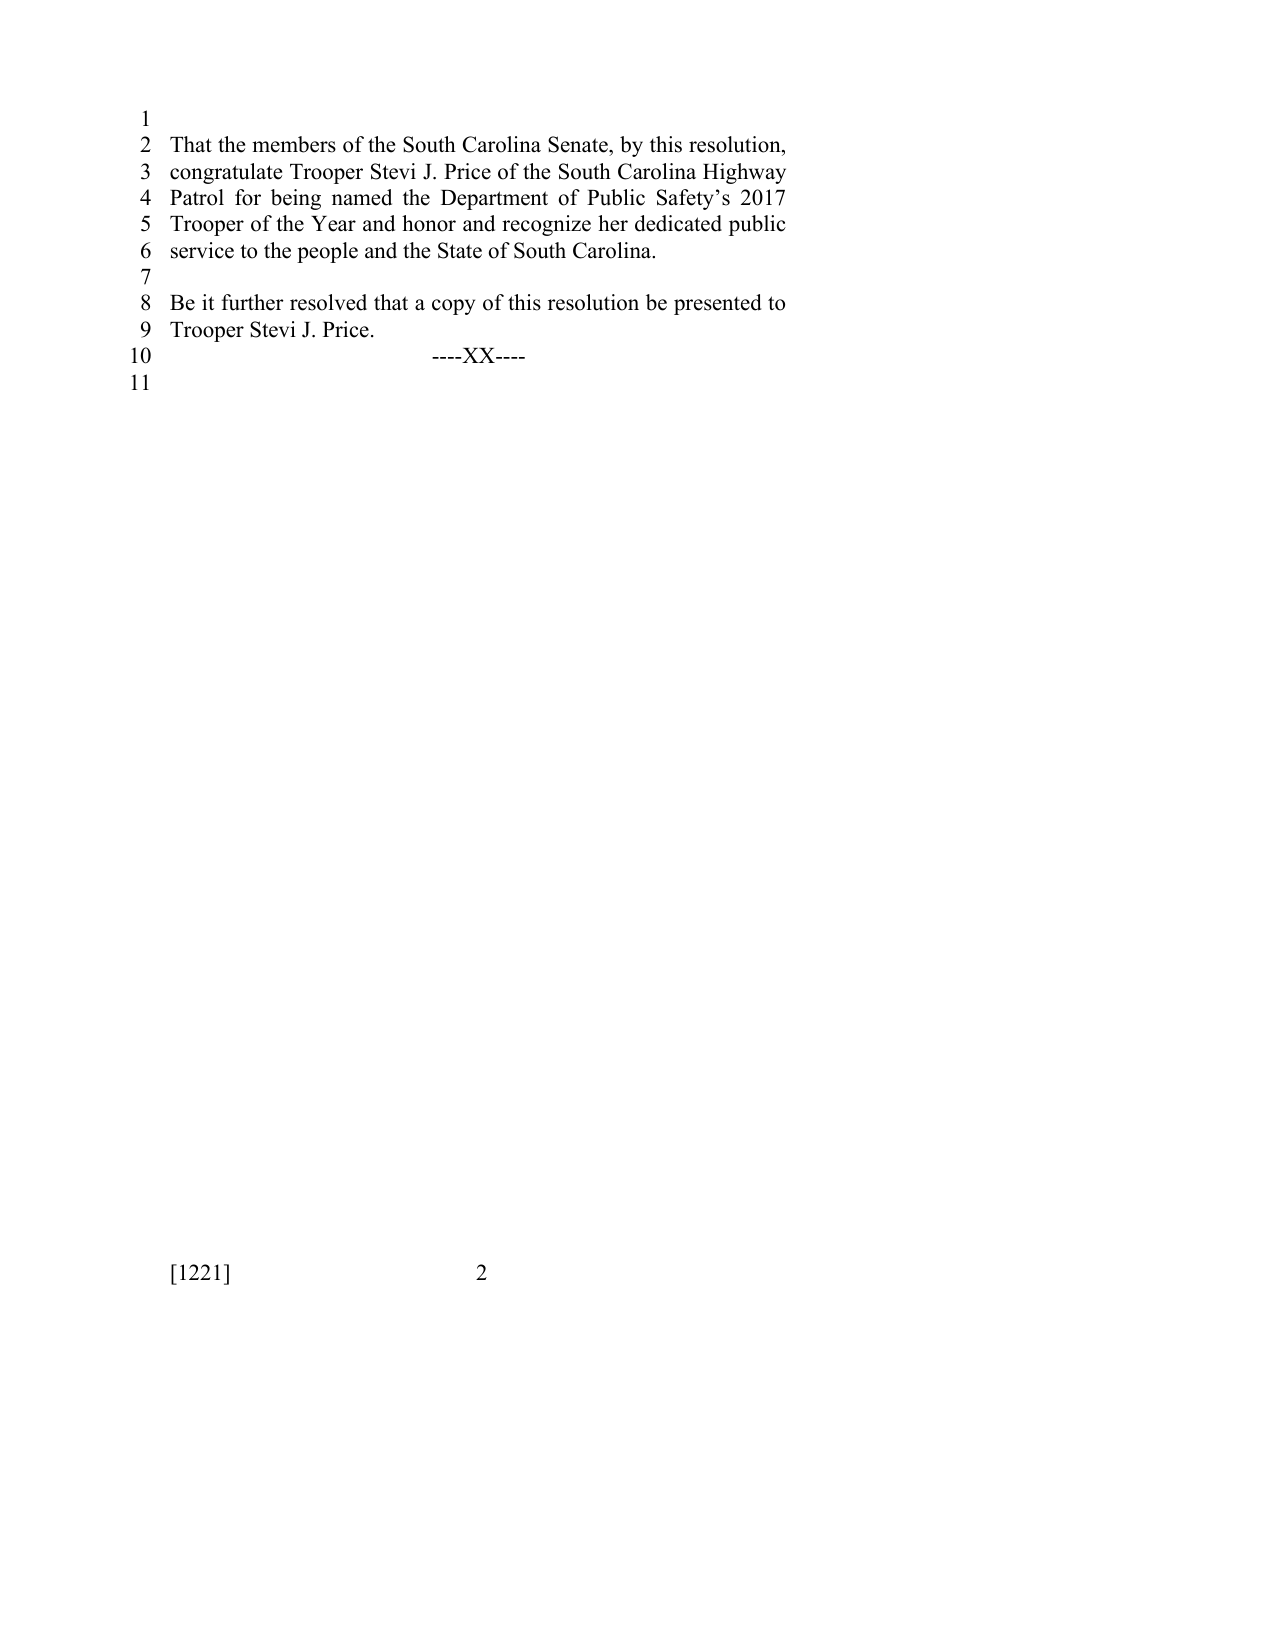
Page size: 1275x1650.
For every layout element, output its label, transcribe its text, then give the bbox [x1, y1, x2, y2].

text ----XX---- [169, 342, 787, 368]
text Be it further resolved that a copy of this resolution be presented to Trooper Stevi J. Price. [169, 289, 787, 342]
text That the members of the South Carolina Senate, by this resolution, congratulate Trooper Stevi J. Price of the South Carolina Highway Patrol for being named the Department of Public Safety’s 2017 Trooper of the Year and honor and recognize her dedicated public service to the people and the State of South Carolina. [169, 131, 787, 263]
